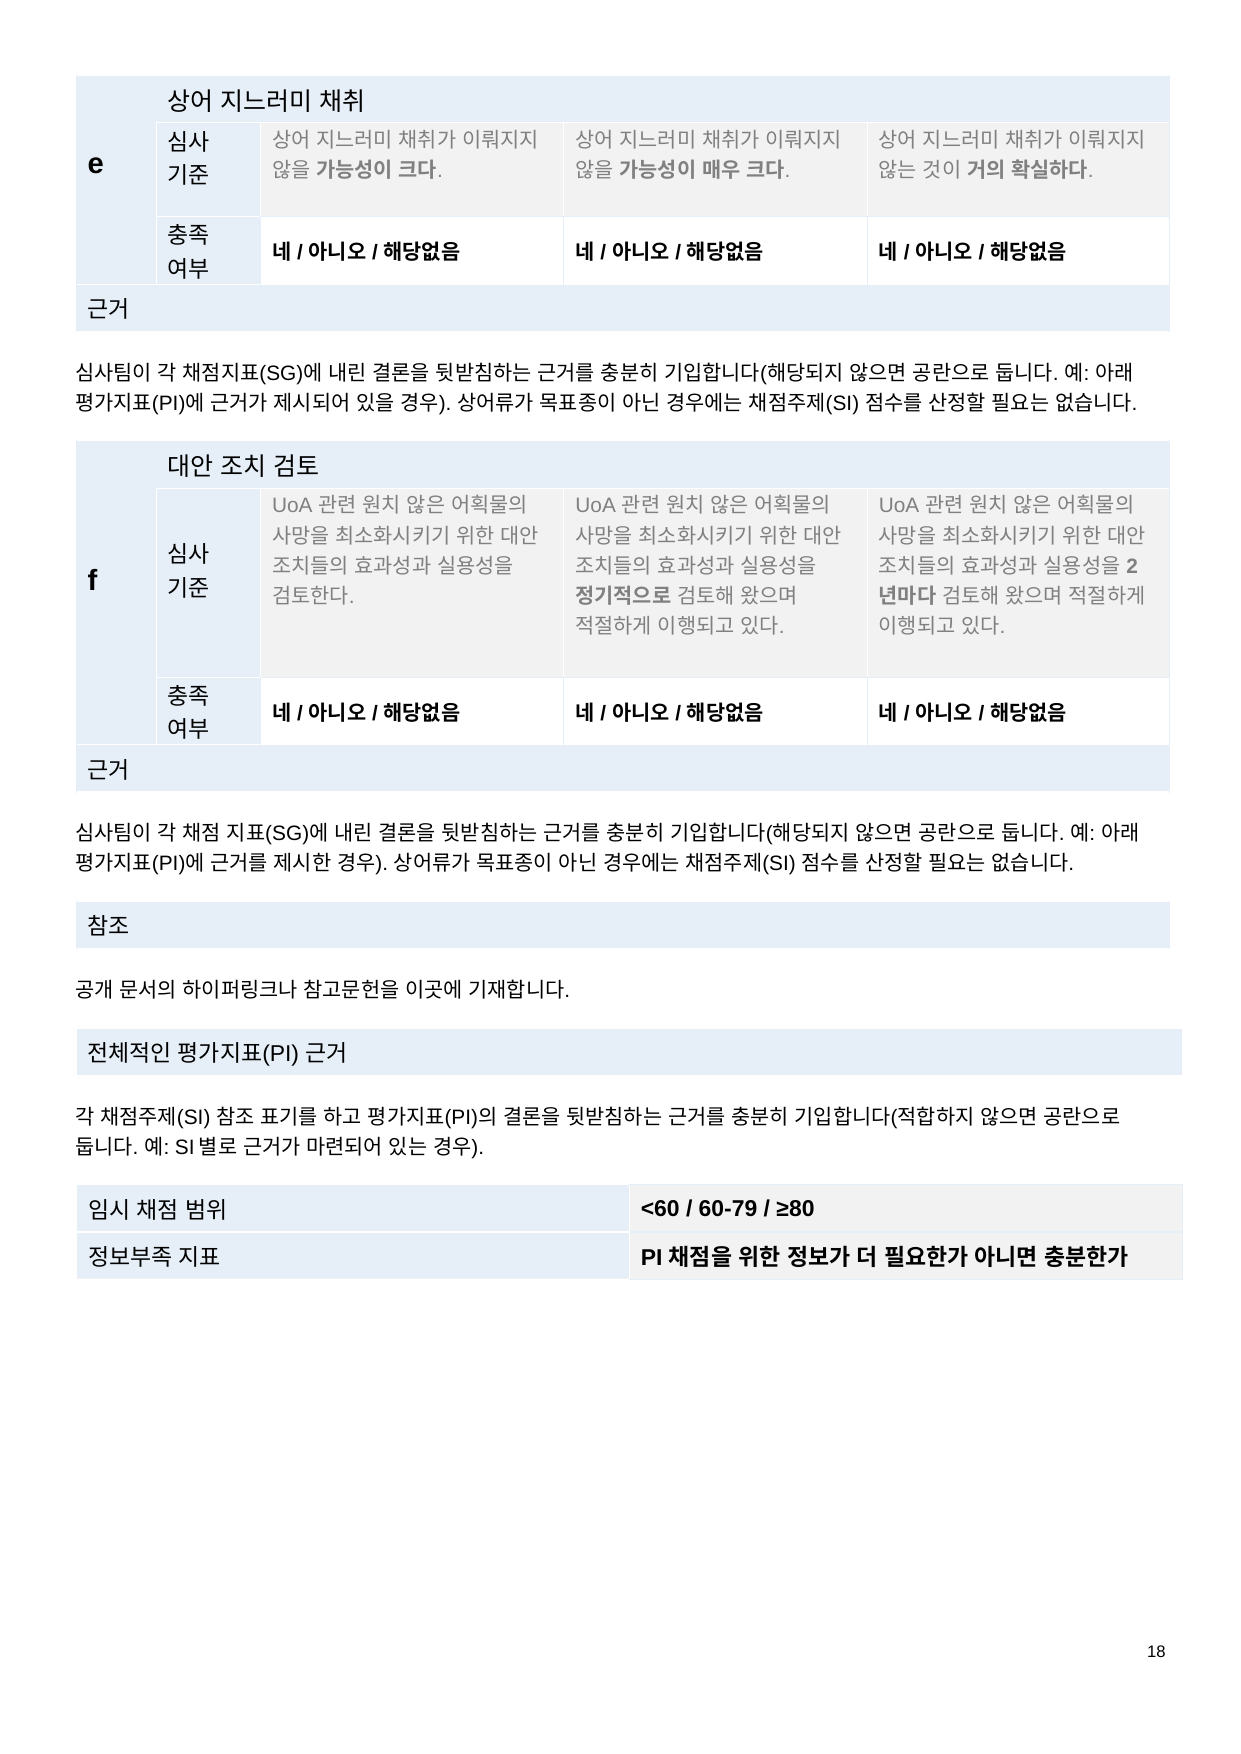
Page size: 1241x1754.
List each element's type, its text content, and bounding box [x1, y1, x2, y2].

text 심사팀이 각 채점지표(SG)에 내린 결론을 뒷받침하는 근거를 충분히 기입합니다(해당되지 않으면 공란으로 둡니다. 예: 아래 평가지표(PI)에 근거가 제시되어 있을 경우). 상어류가 목표종이 아닌 경우에는 채점주제(SI) 점수를 산정할 필요는 없습니다. [75, 356, 1165, 416]
table_header 참조 [77, 902, 1169, 948]
table_cell UoA 관련 원치 않은 어획물의 사망을 최소화시키기 위한 대안 조치들의 효과성과 실용성을 2년마다 검토해 왔으며 적절하게 이행되고 있다. [868, 489, 1169, 677]
table_cell 상어 지느러미 채취가 이뤄지지 않는 것이 거의 확실하다. [868, 123, 1169, 216]
table_header 상어 지느러미 채취 [156, 76, 1169, 122]
table_cell 충족 여부 [157, 217, 260, 284]
table_cell 심사 기준 [157, 489, 260, 677]
table_cell 네 / 아니오 / 해당없음 [868, 217, 1169, 284]
table_cell 네 / 아니오 / 해당없음 [261, 217, 563, 284]
table_cell 네 / 아니오 / 해당없음 [564, 678, 867, 744]
table_cell 충족 여부 [157, 678, 260, 744]
text 공개 문서의 하이퍼링크나 참고문헌을 이곳에 기재합니다. [75, 973, 1165, 1003]
table_cell UoA 관련 원치 않은 어획물의 사망을 최소화시키기 위한 대안 조치들의 효과성과 실용성을 정기적으로 검토해 왔으며 적절하게 이행되고 있다. [564, 489, 867, 677]
table_header 임시 채점 범위 [77, 1185, 629, 1231]
text 심사팀이 각 채점 지표(SG)에 내린 결론을 뒷받침하는 근거를 충분히 기입합니다(해당되지 않으면 공란으로 둡니다. 예: 아래 평가지표(PI)에 근거를 제시한 경우). 상어류가 목표종이 아닌 경우에는 채점주제(SI) 점수를 산정할 필요는 없습니다. [75, 816, 1165, 877]
table_cell 네 / 아니오 / 해당없음 [564, 217, 867, 284]
table_cell 네 / 아니오 / 해당없음 [261, 678, 563, 744]
table_cell 근거 [77, 285, 1169, 331]
table_cell 근거 [77, 745, 1169, 791]
table_header <60 / 60-79 / ≥80 [630, 1185, 1182, 1231]
table_header 전체적인 평가지표(PI) 근거 [77, 1029, 1182, 1074]
table_cell 상어 지느러미 채취가 이뤄지지 않을 가능성이 매우 크다. [564, 123, 867, 216]
table_cell PI 채점을 위한 정보가 더 필요한가 아니면 충분한가 [630, 1233, 1182, 1278]
table_header e [77, 76, 156, 284]
table_header 대안 조치 검토 [156, 441, 1169, 488]
table_cell 정보부족 지표 [77, 1233, 629, 1278]
table_cell 심사 기준 [157, 123, 260, 216]
table_cell 네 / 아니오 / 해당없음 [868, 678, 1169, 744]
text 각 채점주제(SI) 참조 표기를 하고 평가지표(PI)의 결론을 뒷받침하는 근거를 충분히 기입합니다(적합하지 않으면 공란으로 둡니다. 예: SI별로 근거가 마련되어 있는 경우). [75, 1100, 1165, 1160]
table_cell UoA 관련 원치 않은 어획물의 사망을 최소화시키기 위한 대안 조치들의 효과성과 실용성을 검토한다. [261, 489, 563, 677]
table_header f [77, 441, 156, 744]
table_cell 상어 지느러미 채취가 이뤄지지 않을 가능성이 크다. [261, 123, 563, 216]
